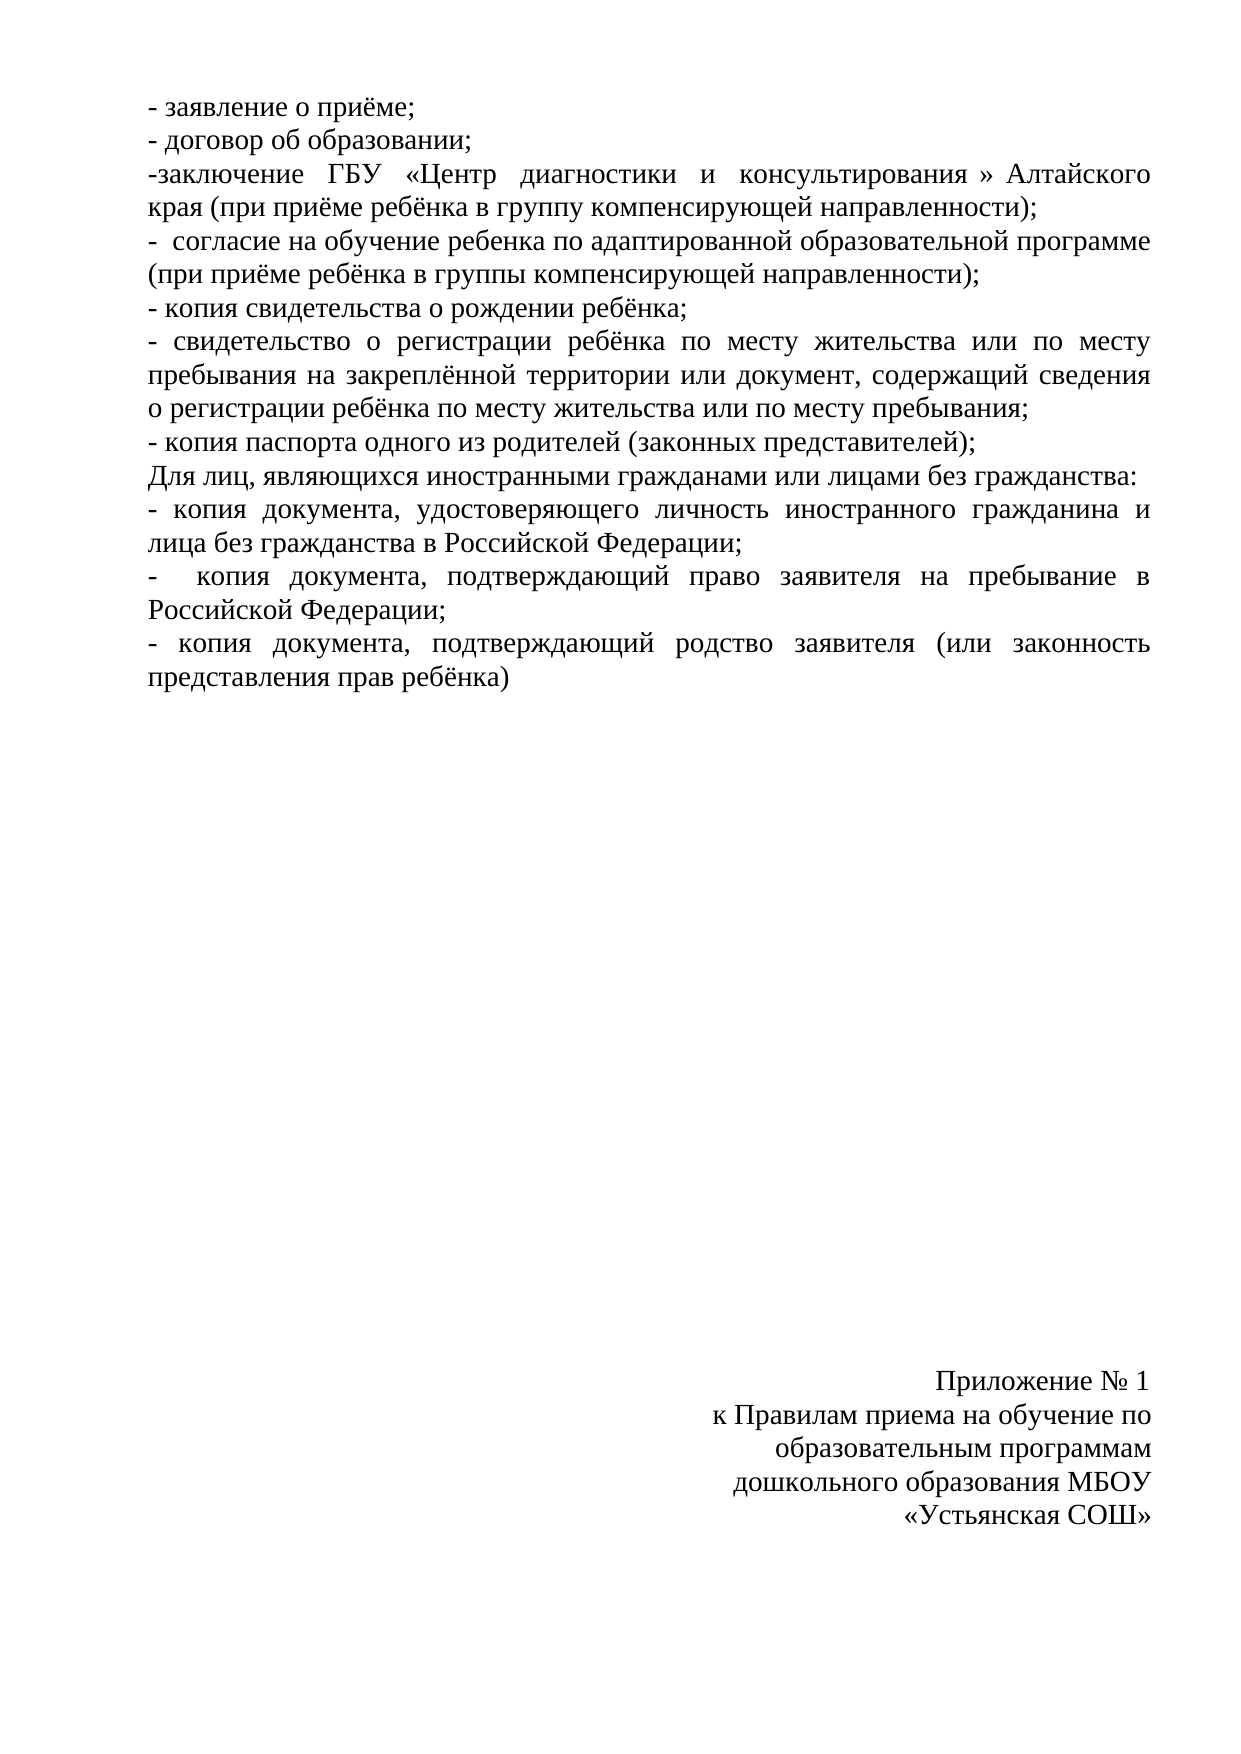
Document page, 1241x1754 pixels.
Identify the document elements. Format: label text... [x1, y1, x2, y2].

text - свидетельство о регистрации ребёнка по месту жительства или по месту пребывания на закреплённой территории или документ, содержащий сведения о регистрации ребёнка по месту жительства или по месту пребывания; [148, 323, 1152, 424]
text образовательным программам [148, 1430, 1152, 1464]
text - заявление о приёме; [148, 89, 1152, 122]
text - согласие на обучение ребенка по адаптированной образовательной программе (при приёме ребёнка в группы компенсирующей направленности); [148, 223, 1152, 290]
text - копия документа, удостоверяющего личность иностранного гражданина и лица без гражданства в Российской Федерации; [148, 491, 1152, 558]
text дошкольного образования МБОУ [148, 1464, 1152, 1497]
text - копия документа, подтверждающий родство заявителя (или законность представления прав ребёнка) [148, 625, 1152, 692]
text «Устьянская СОШ» [148, 1497, 1152, 1531]
text -заключение ГБУ «Центр диагностики и консультирования » Алтайского края (при приёме ребёнка в группу компенсирующей направленности); [148, 156, 1152, 223]
text Для лиц, являющихся иностранными гражданами или лицами без гражданства: [148, 458, 1152, 491]
text - копия документа, подтверждающий право заявителя на пребывание в Российской Федерации; [148, 558, 1152, 625]
text Приложение № 1 [148, 1363, 1152, 1397]
text - копия паспорта одного из родителей (законных представителей); [148, 424, 1152, 458]
text к Правилам приема на обучение по [148, 1397, 1152, 1430]
text - копия свидетельства о рождении ребёнка; [148, 290, 1152, 323]
text - договор об образовании; [148, 122, 1152, 156]
